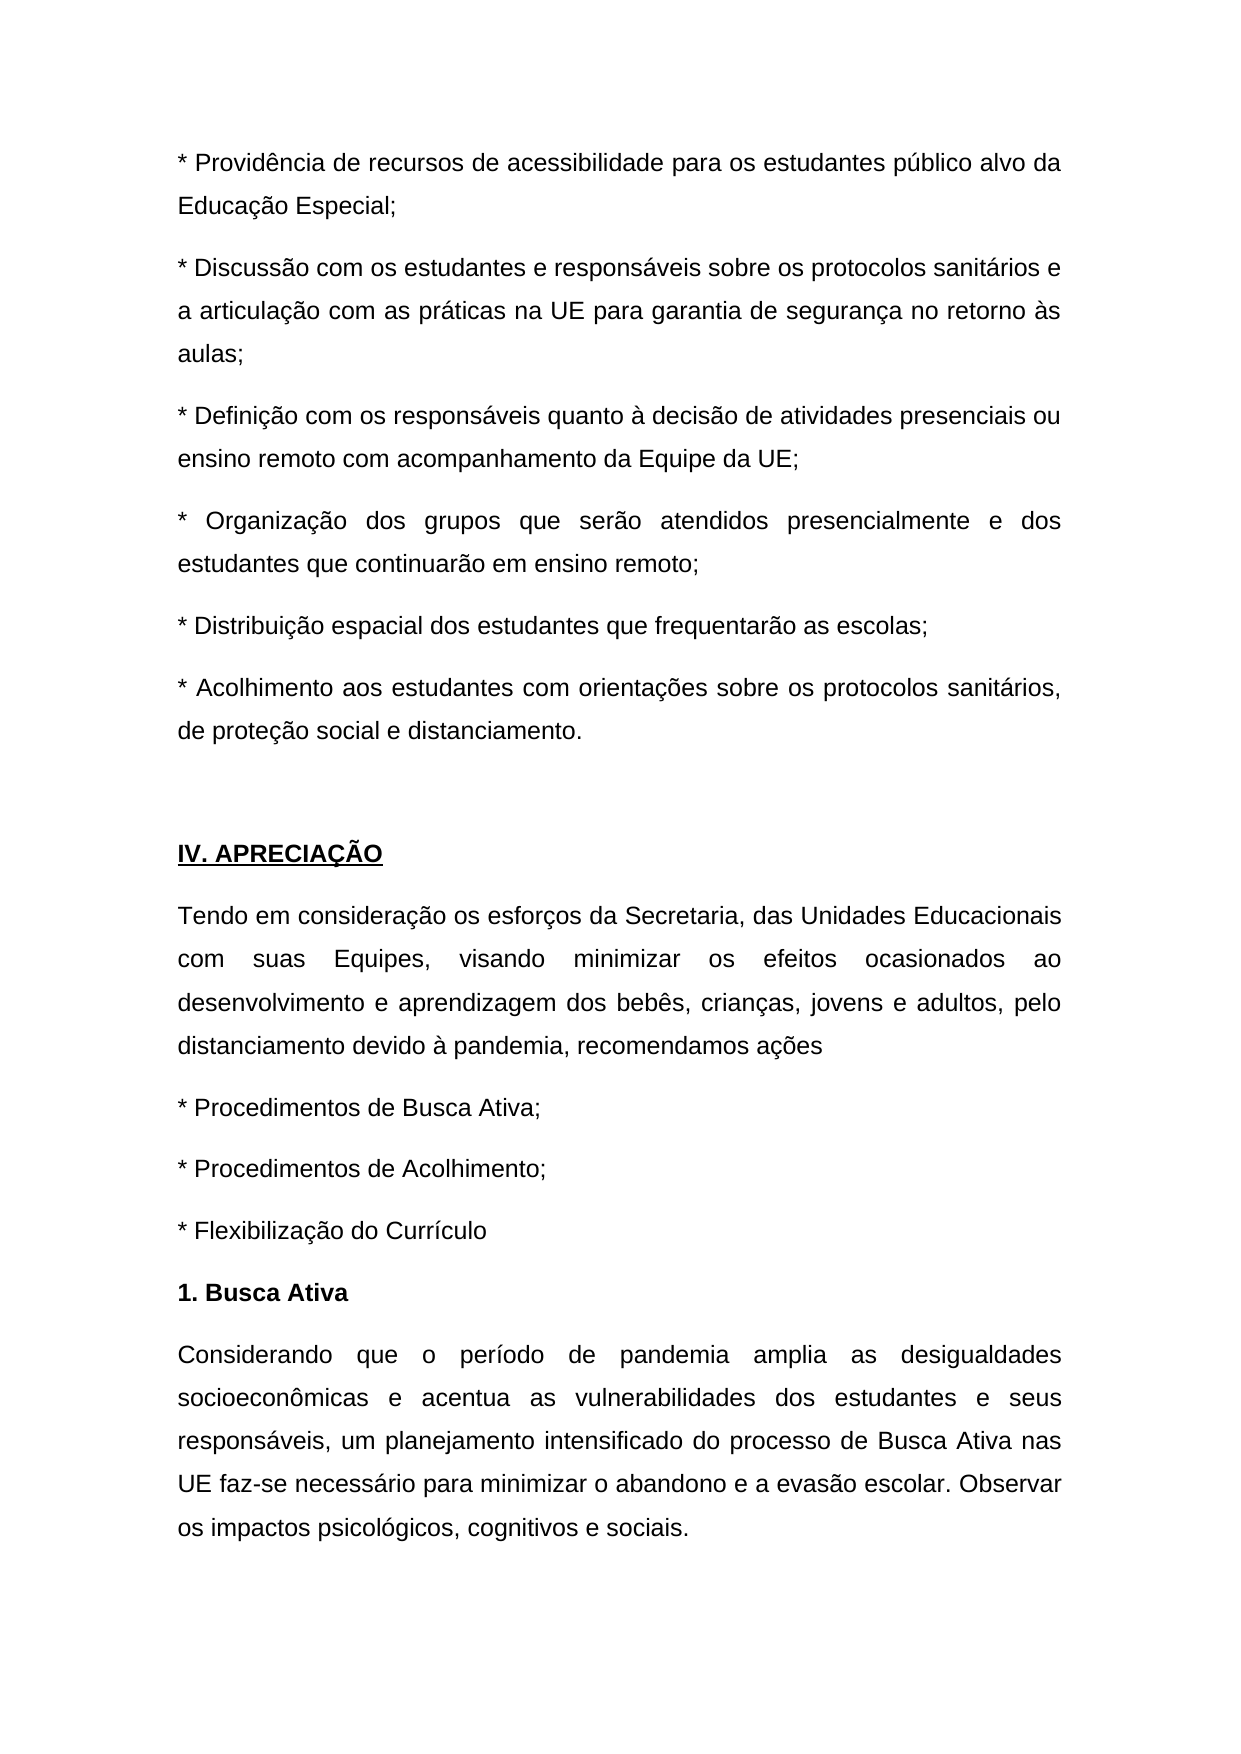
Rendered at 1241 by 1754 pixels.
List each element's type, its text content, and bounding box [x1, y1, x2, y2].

text * Discussão com os estudantes e responsáveis sobre os protocolos sanitários e a articulação com as práticas na UE para garantia de segurança no retorno às aulas; [177, 253, 1063, 368]
text * Distribuição espacial dos estudantes que frequentarão as escolas; [177, 611, 1063, 639]
text * Acolhimento aos estudantes com orientações sobre os protocolos sanitários, de proteção social e distanciamento. [177, 673, 1063, 744]
text 1. Busca Ativa [177, 1278, 1063, 1307]
text * Procedimentos de Busca Ativa; [177, 1093, 1063, 1121]
text Tendo em consideração os esforços da Secretaria, das Unidades Educacionais com suas Equipes, visando minimizar os efeitos ocasionados ao desenvolvimento e aprendizagem dos bebês, crianças, jovens e adultos, pelo distanciamento devido à pandemia, recomendamos ações [177, 901, 1063, 1059]
text * Providência de recursos de acessibilidade para os estudantes público alvo da Educação Especial; [177, 148, 1063, 219]
text * Procedimentos de Acolhimento; [177, 1154, 1063, 1183]
text Considerando que o período de pandemia amplia as desigualdades socioeconômicas e acentua as vulnerabilidades dos estudantes e seus responsáveis, um planejamento intensificado do processo de Busca Ativa nas UE faz-se necessário para minimizar o abandono e a evasão escolar. Observar os impactos psicológicos, cognitivos e sociais. [177, 1340, 1063, 1541]
text * Definição com os responsáveis quanto à decisão de atividades presenciais ou ensino remoto com acompanhamento da Equipe da UE; [177, 401, 1063, 473]
text * Flexibilização do Currículo [177, 1216, 1063, 1245]
text IV. APRECIAÇÃO [177, 839, 1063, 868]
text * Organização dos grupos que serão atendidos presencialmente e dos estudantes que continuarão em ensino remoto; [177, 506, 1063, 578]
